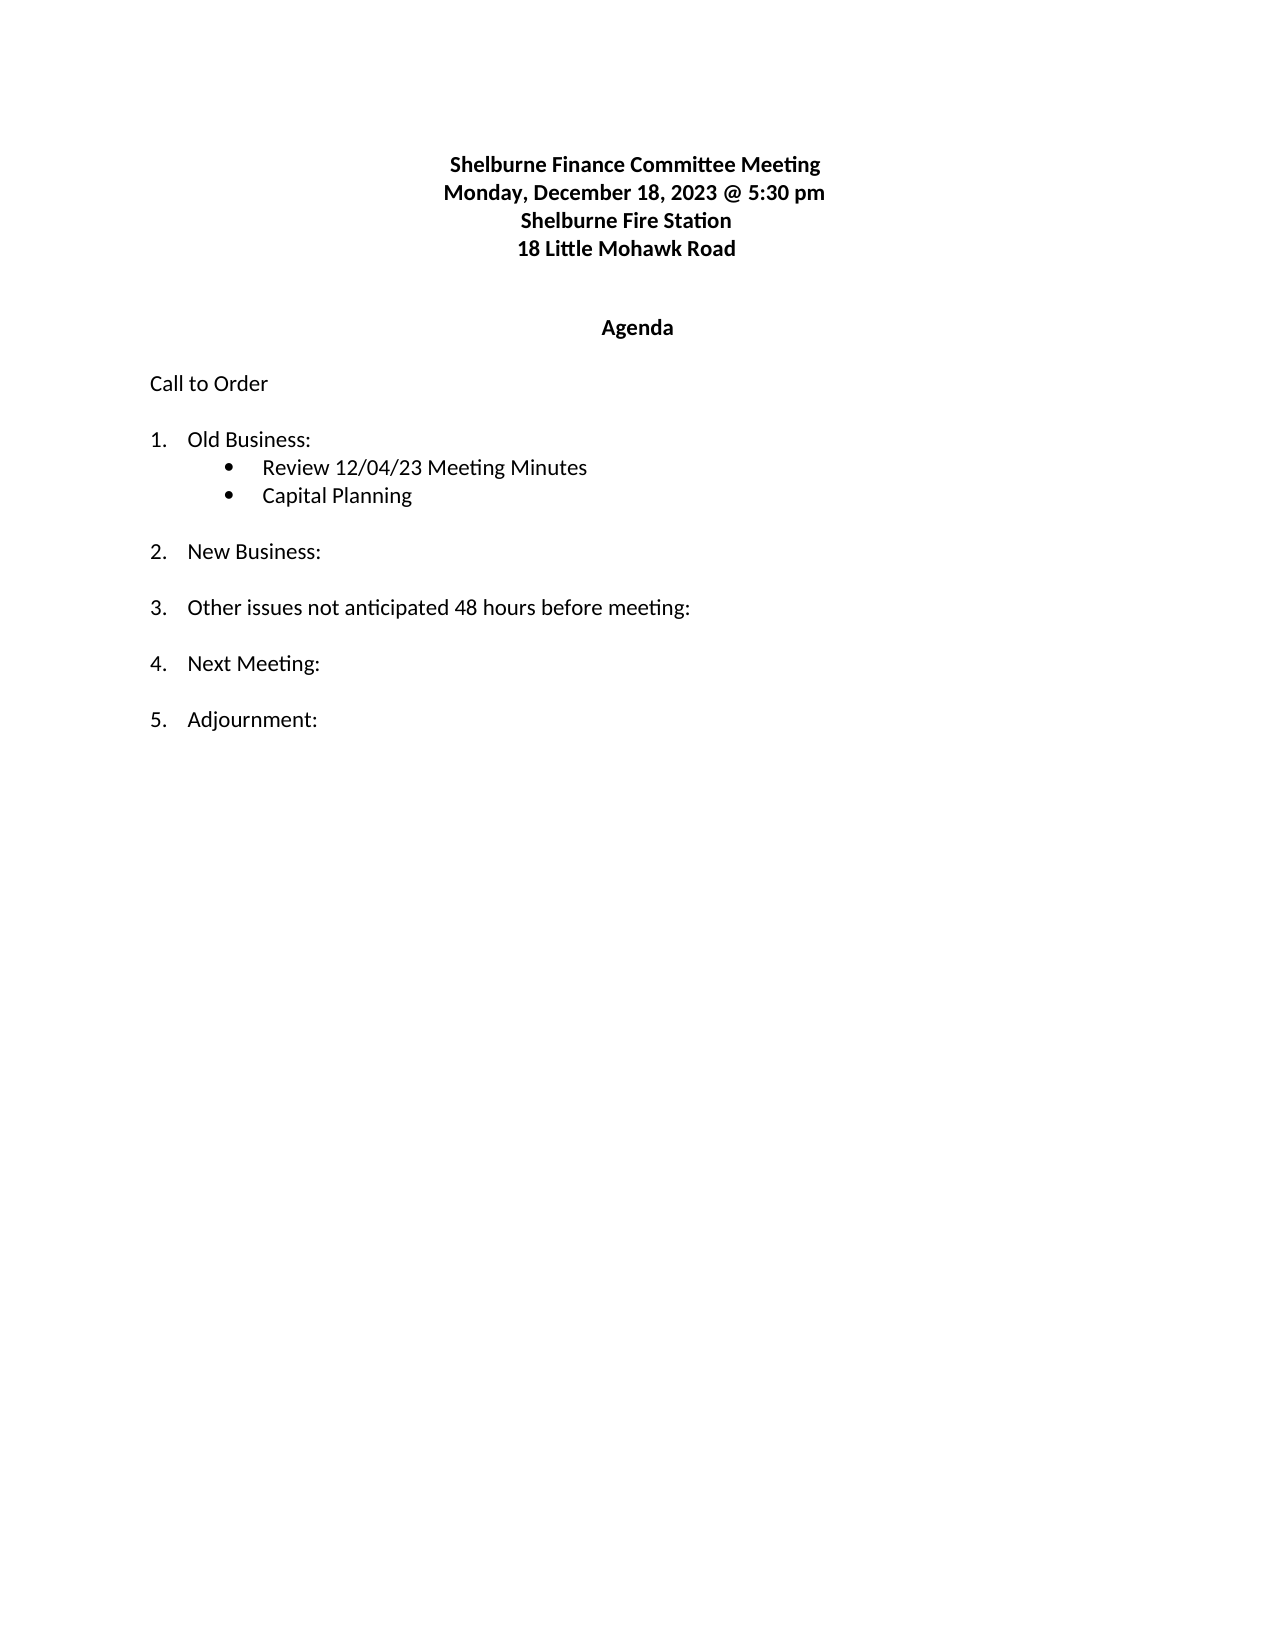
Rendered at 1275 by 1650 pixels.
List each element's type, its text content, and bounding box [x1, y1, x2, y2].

text Agenda [300, 313, 1125, 341]
list Review 12/04/23 Meeting Minutes [225, 453, 1125, 481]
text Shelburne Fire Station [150, 206, 1125, 234]
list Old Business: [150, 425, 1125, 453]
list Next Meeting: [150, 649, 1125, 677]
list Adjournment: [150, 705, 1125, 733]
list Capital Planning [225, 481, 1125, 509]
text Shelburne Finance Committee Meeting [375, 150, 1125, 178]
list Other issues not anticipated 48 hours before meeting: [150, 593, 1125, 621]
text Call to Order [150, 369, 1125, 397]
list New Business: [150, 537, 1125, 565]
text 18 Little Mohawk Road [450, 234, 1125, 262]
text Monday, December 18, 2023 @ 5:30 pm [150, 178, 1125, 206]
